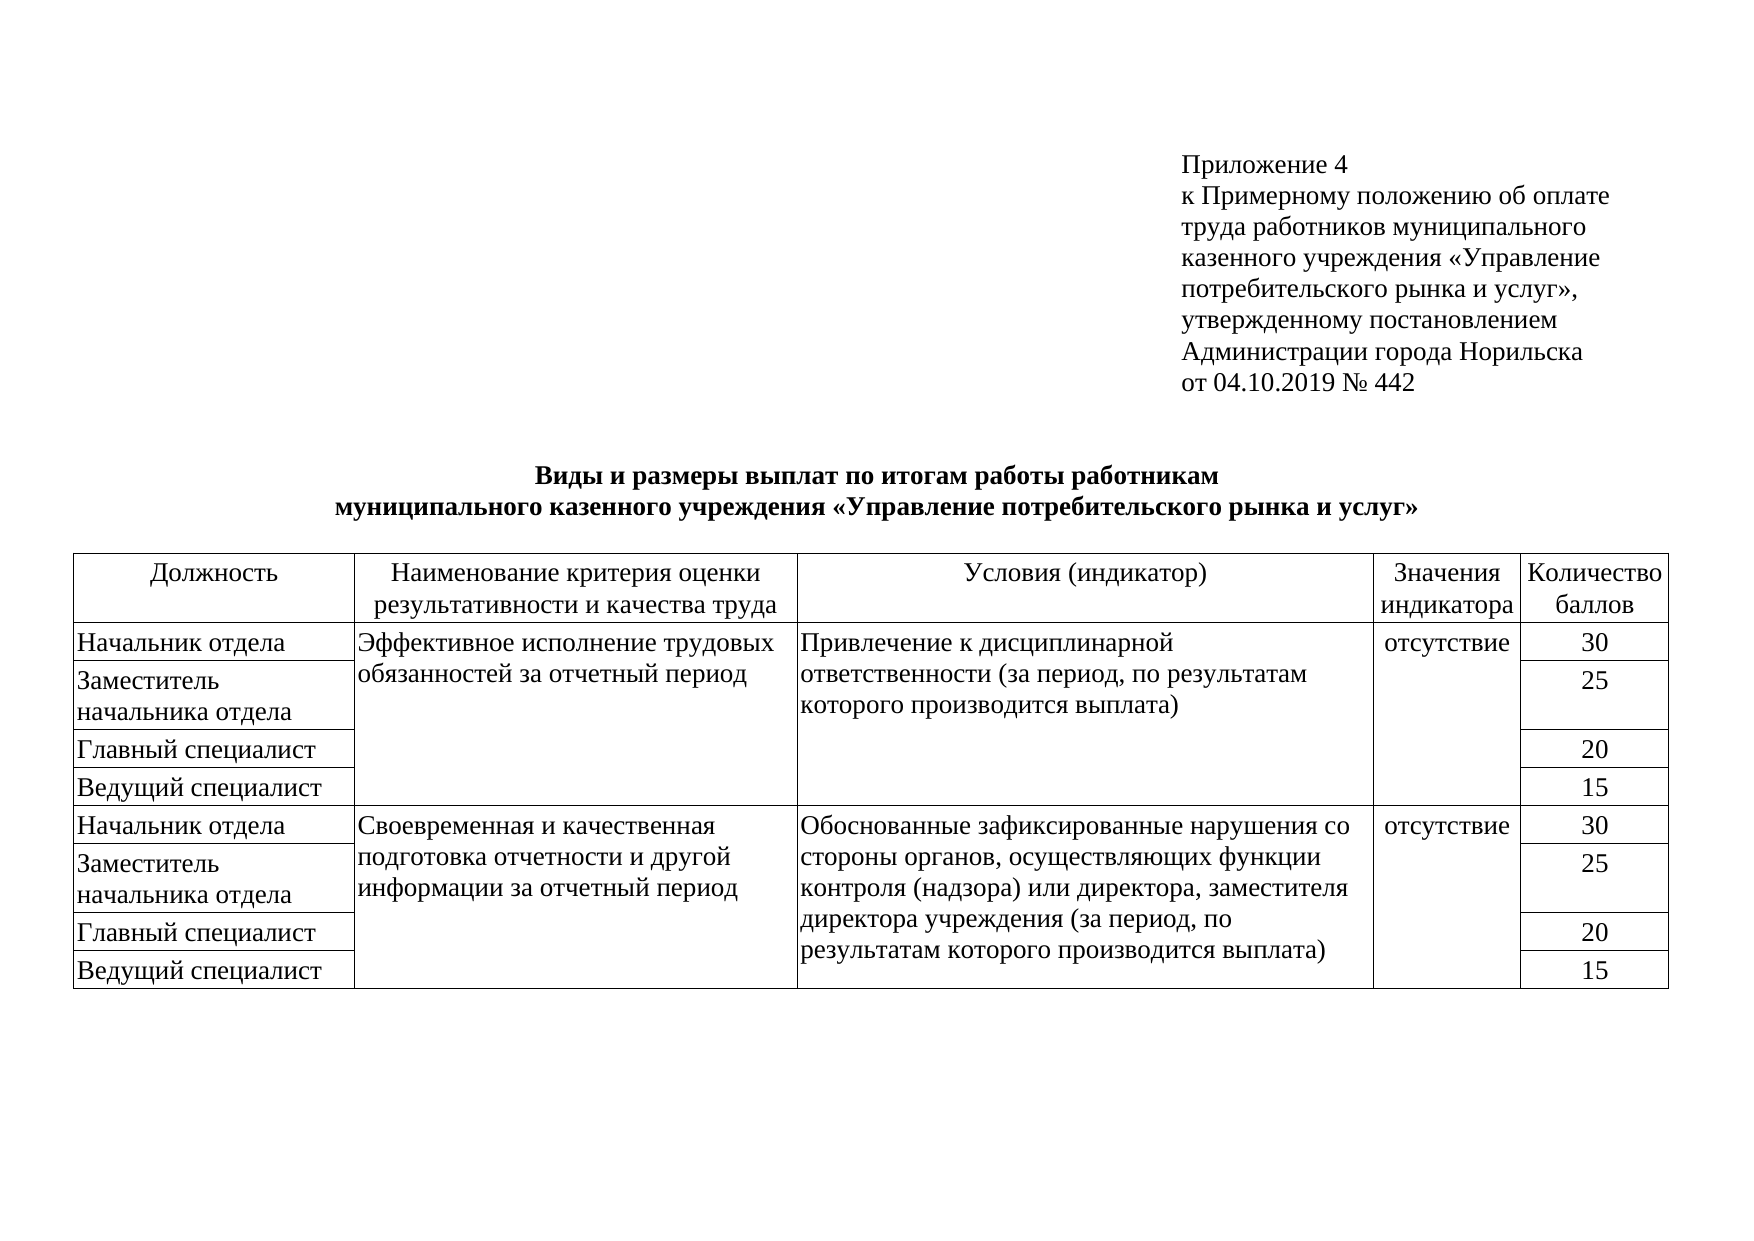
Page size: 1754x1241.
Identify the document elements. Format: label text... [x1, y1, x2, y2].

text Приложение 4 [1181, 148, 1636, 179]
table_cell отсутствие [1374, 623, 1520, 805]
text муниципального казенного учреждения «Управление потребительского рынка и услуг» [118, 490, 1636, 521]
table_cell 25 [1521, 661, 1668, 729]
table_cell Обоснованные зафиксированные нарушения со стороны органов, осуществляющих функции контроля (надзора) или директора, заместителя директора учреждения (за период, по результатам которого производится выплата) [798, 806, 1373, 988]
table_cell Заместитель начальника отдела [74, 661, 354, 729]
table_cell Главный специалист [74, 730, 354, 767]
text от 04.10.2019 № 442 [1181, 366, 1636, 397]
table_cell Главный специалист [74, 913, 354, 950]
table_header Значения индикатора [1374, 554, 1520, 622]
text Виды и размеры выплат по итогам работы работникам [118, 459, 1636, 490]
table_cell Ведущий специалист [74, 951, 354, 988]
table_cell 15 [1521, 951, 1668, 988]
table_cell отсутствие [1374, 806, 1520, 988]
table_cell Начальник отдела [74, 806, 354, 843]
table_header Условия (индикатор) [798, 554, 1373, 622]
table_cell 30 [1521, 806, 1668, 843]
table_cell 20 [1521, 730, 1668, 767]
table_cell 20 [1521, 913, 1668, 950]
table_cell 25 [1521, 844, 1668, 912]
text Администрации города Норильска [1181, 334, 1636, 366]
table_cell Эффективное исполнение трудовых обязанностей за отчетный период [355, 623, 797, 805]
table_header Должность [74, 554, 354, 622]
table_header Количество баллов [1521, 554, 1668, 622]
table_cell Ведущий специалист [74, 768, 354, 805]
table_header Наименование критерия оценки результативности и качества труда [355, 554, 797, 622]
table_cell 30 [1521, 623, 1668, 660]
table_cell Привлечение к дисциплинарной ответственности (за период, по результатам которого производится выплата) [798, 623, 1373, 805]
table_cell 15 [1521, 768, 1668, 805]
table_cell Своевременная и качественная подготовка отчетности и другой информации за отчетный период [355, 806, 797, 988]
table_cell Начальник отдела [74, 623, 354, 660]
table_cell Заместитель начальника отдела [74, 844, 354, 912]
text к Примерному положению об оплате труда работников муниципального казенного учреждения «Управление потребительского рынка и услуг», утвержденному постановлением [1181, 179, 1636, 334]
